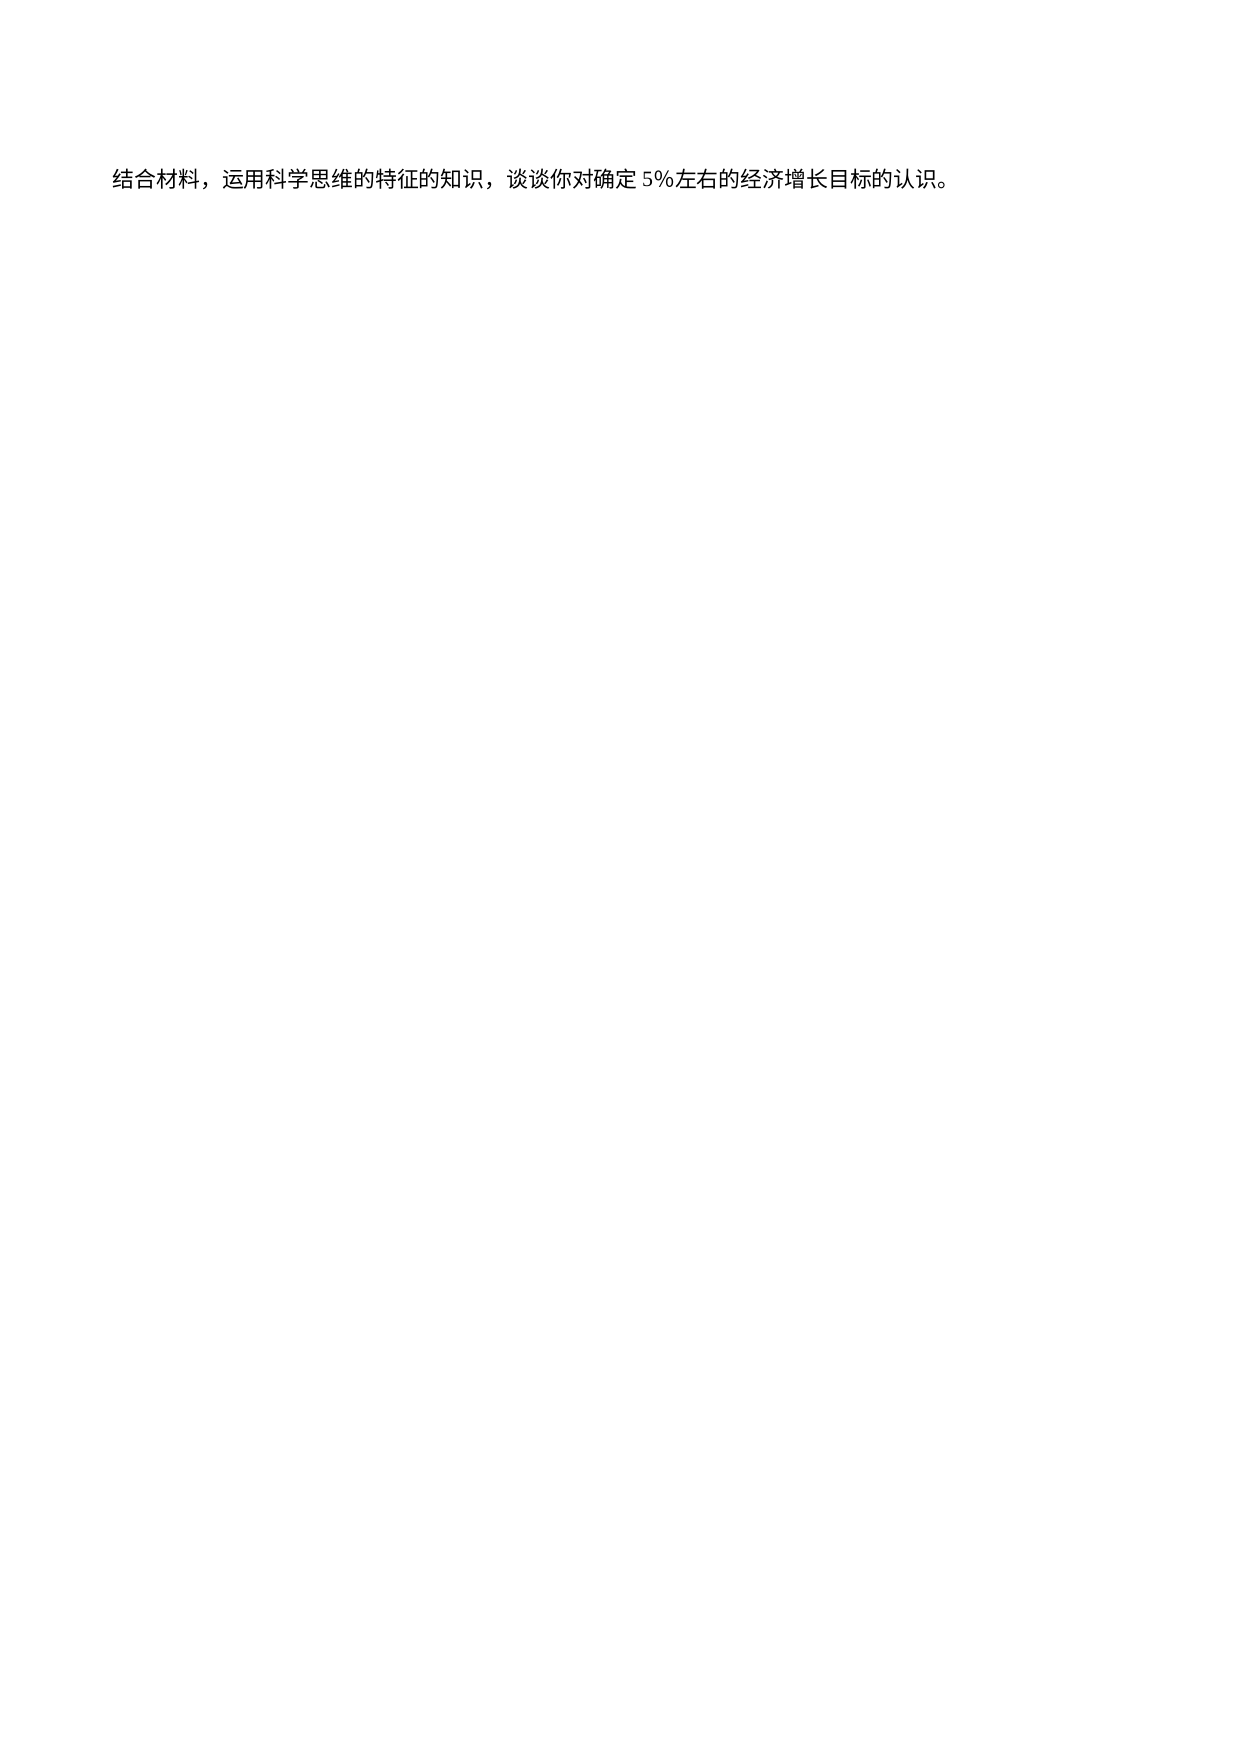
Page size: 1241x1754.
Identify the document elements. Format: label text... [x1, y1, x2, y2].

text 结合材料，运用科学思维的特征的知识，谈谈你对确定5％左右的经济增长目标的认识。 [112, 162, 1128, 194]
